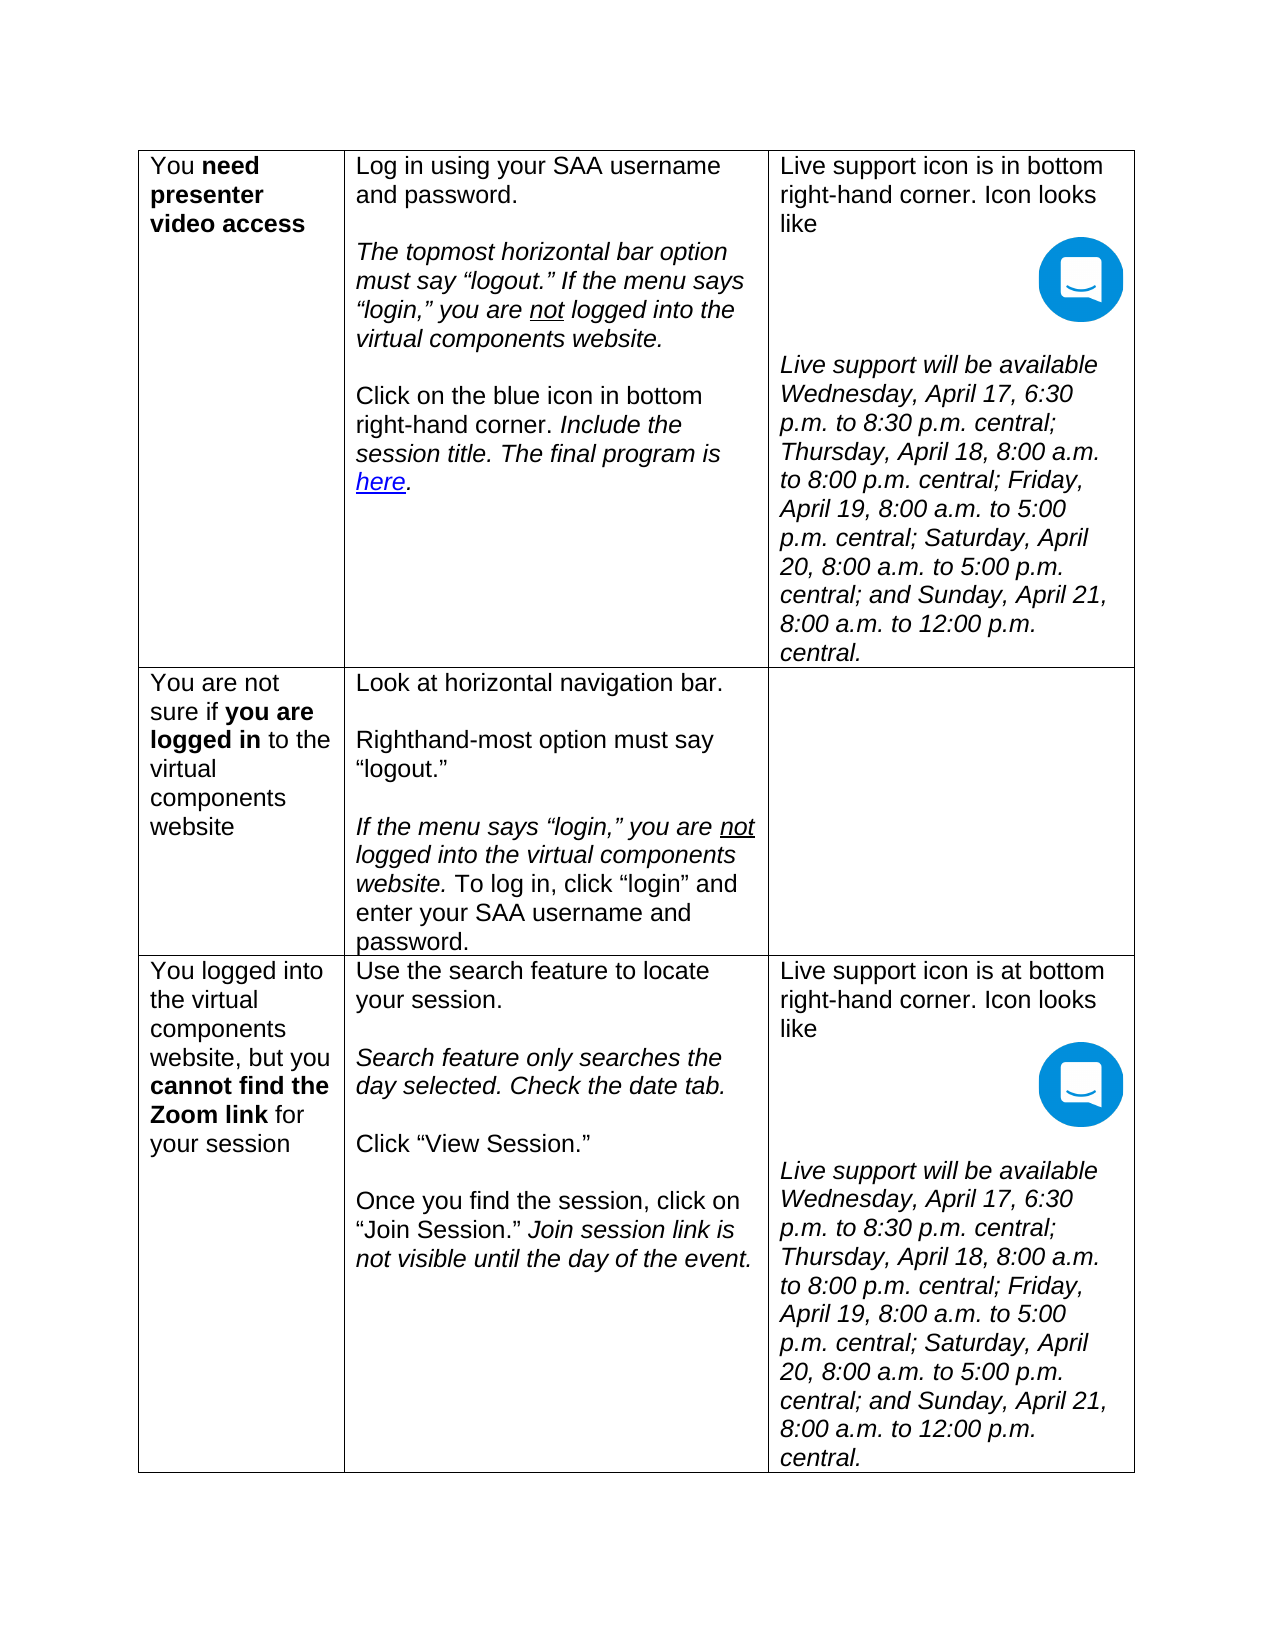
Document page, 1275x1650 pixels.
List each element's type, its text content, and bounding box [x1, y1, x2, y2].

table_cell You are not sure if you are logged in to the virtual components website [139, 668, 344, 955]
picture [1038, 1042, 1124, 1127]
picture [1038, 237, 1124, 322]
table_cell You need presenter video access [139, 151, 344, 667]
table_cell Live support icon is in bottom right-hand corner. Icon looks like Live support will be available Wednesday, April 17, 6:30 p.m. to 8:30 p.m. central; Thursday, April 18, 8:00 a.m. to 8:00 p.m. central; Friday, April 19, 8:00 a.m. to 5:00 p.m. central; Saturday, April 20, 8:00 a.m. to 5:00 p.m. central; and Sunday, April 21, 8:00 a.m. to 12:00 p.m. central. [769, 151, 1134, 667]
table_cell [769, 668, 1134, 955]
table_cell Use the search feature to locate your session. Search feature only searches the day selected. Check the date tab. Click “View Session.” Once you find the session, click on “Join Session.” Join session link is not visible until the day of the event. [345, 956, 768, 1472]
table_cell You logged into the virtual components website, but you cannot find the Zoom link for your session [139, 956, 344, 1472]
table_cell Live support icon is at bottom right-hand corner. Icon looks like Live support will be available Wednesday, April 17, 6:30 p.m. to 8:30 p.m. central; Thursday, April 18, 8:00 a.m. to 8:00 p.m. central; Friday, April 19, 8:00 a.m. to 5:00 p.m. central; Saturday, April 20, 8:00 a.m. to 5:00 p.m. central; and Sunday, April 21, 8:00 a.m. to 12:00 p.m. central. [769, 956, 1134, 1472]
table_cell Log in using your SAA username and password. The topmost horizontal bar option must say “logout.” If the menu says “login,” you are not logged into the virtual components website. Click on the blue icon in bottom right-hand corner. Include the session title. The final program is here. [345, 151, 768, 667]
table_cell Look at horizontal navigation bar. Righthand-most option must say “logout.” If the menu says “login,” you are not logged into the virtual components website. To log in, click “login” and enter your SAA username and password. [345, 668, 768, 955]
